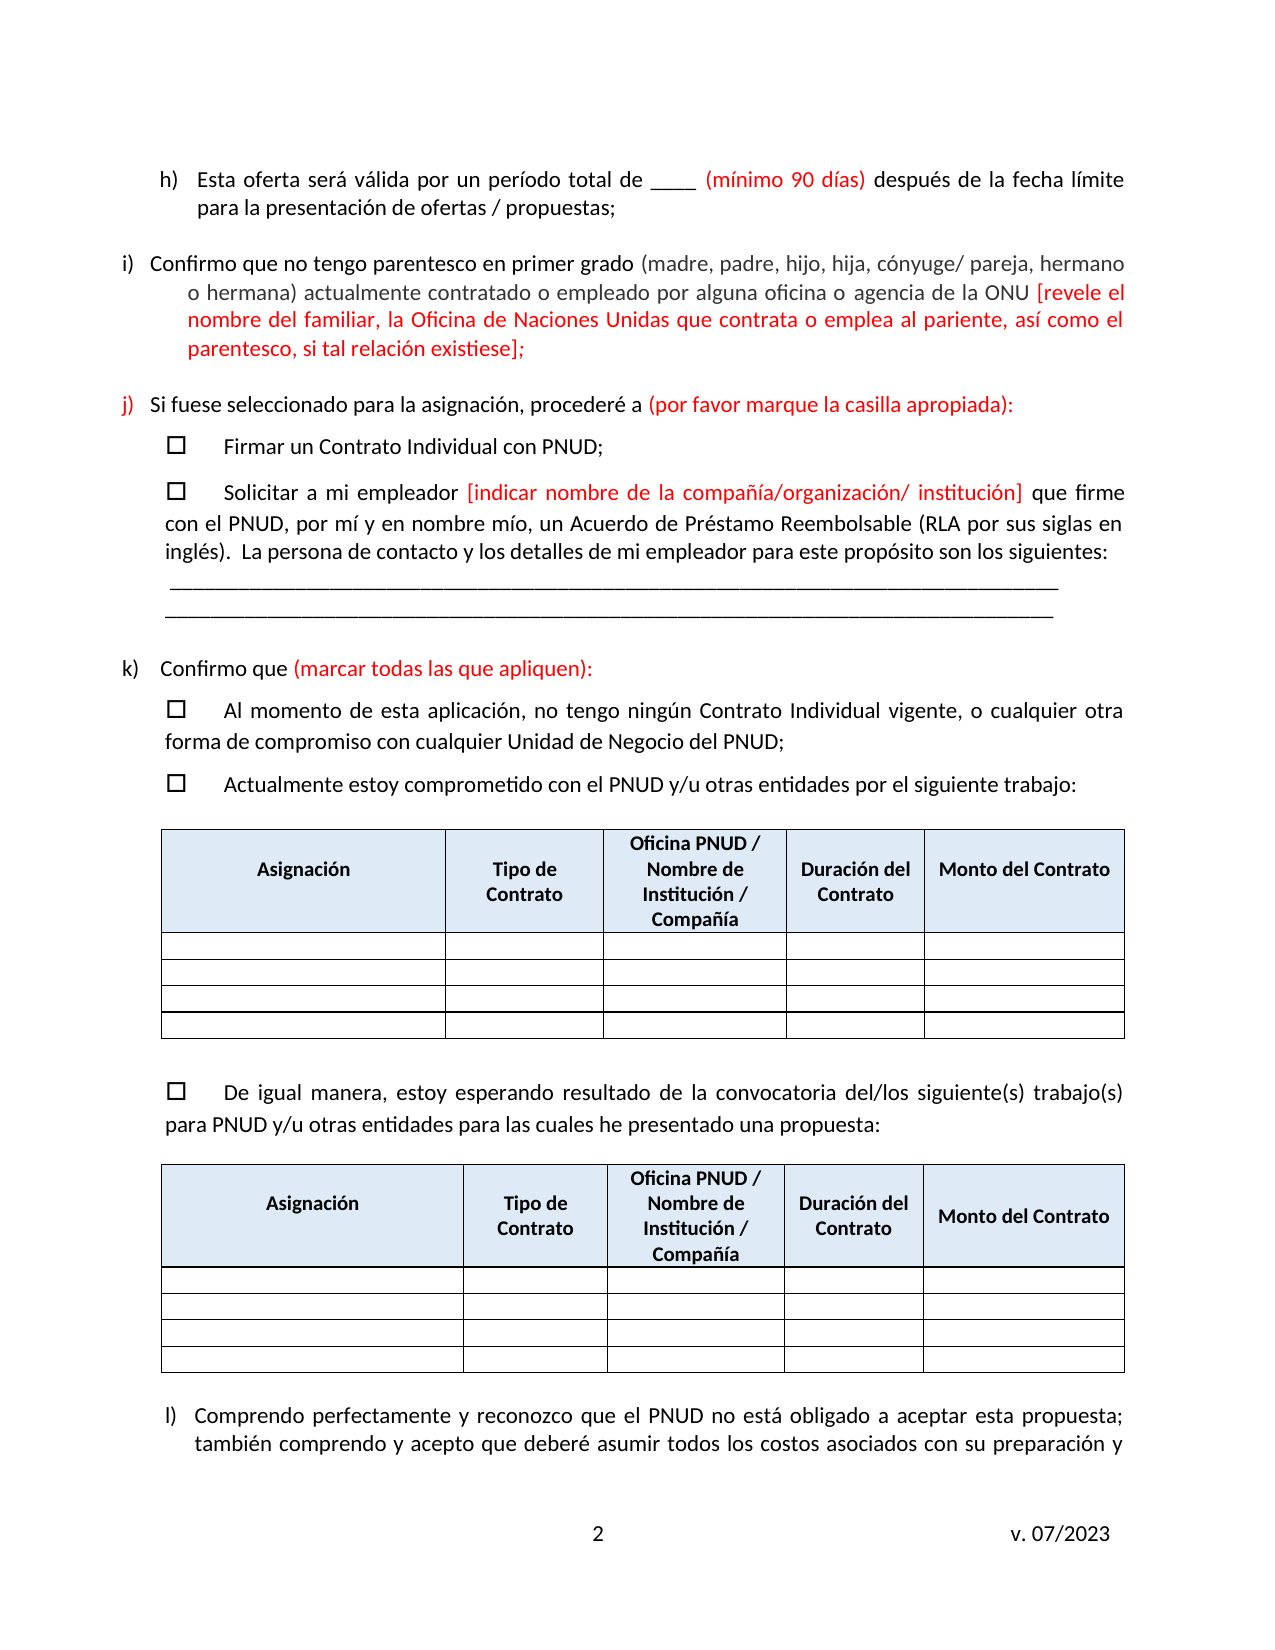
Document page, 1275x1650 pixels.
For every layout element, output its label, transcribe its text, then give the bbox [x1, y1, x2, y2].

table_cell [785, 1320, 923, 1346]
table_header Tipo de Contrato [464, 1165, 607, 1266]
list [165, 1401, 1125, 1457]
table_cell [604, 986, 786, 1011]
table_header Monto del Contrato [924, 1165, 1124, 1266]
list Confirmo que no tengo parentesco en primer grado (madre, padre, hijo, hija, cónyuge/ pareja, hermano o hermana) actualmente contratado o empleado por alguna oficina o agencia de la ONU [revele el nombre del familiar, la Oficina de Naciones Unidas que contrata o emplea al pariente, así como el parentesco, si tal relación existiese]; [122, 249, 1125, 362]
table_cell [924, 1294, 1124, 1319]
table_cell [925, 986, 1124, 1011]
text □ De igual manera, estoy esperando resultado de la convocatoria del/los siguiente(s) trabajo(s) para PNUD y/u otras entidades para las cuales he presentado una propuesta: [165, 1064, 1125, 1138]
table_cell [162, 1268, 463, 1293]
table_header Duración del Contrato [785, 1165, 923, 1266]
table_header Asignación [162, 830, 445, 932]
table_cell [787, 960, 924, 985]
table_cell [446, 960, 603, 985]
table_header Oficina PNUD / Nombre de Institución / Compañía [604, 830, 786, 932]
table_header Duración del Contrato [787, 830, 924, 932]
table_cell [446, 1013, 603, 1038]
table_cell [162, 986, 445, 1011]
text □ Solicitar a mi empleador [indicar nombre de la compañía/organización/ institución] que firme con el PNUD, por mí y en nombre mío, un Acuerdo de Préstamo Reembolsable (RLA por sus siglas en inglés). La persona de contacto y los detalles de mi empleador para este propósito son los siguientes: [165, 463, 1125, 565]
list Si fuese seleccionado para la asignación, procederé a (por favor marque la casilla apropiada): [122, 390, 1125, 418]
table_cell [608, 1268, 784, 1293]
table_cell [162, 960, 445, 985]
table_cell [464, 1294, 607, 1319]
table_cell [924, 1320, 1124, 1346]
table_cell [787, 1013, 924, 1038]
table_cell [162, 1347, 463, 1372]
table_cell [608, 1320, 784, 1346]
table_cell [604, 933, 786, 958]
text ______________________________________________________________________________ [165, 593, 1125, 621]
list Esta oferta será válida por un período total de ____ (mínimo 90 días) después de la fecha límite para la presentación de ofertas / propuestas; [159, 166, 1125, 222]
text □ Actualmente estoy comprometido con el PNUD y/u otras entidades por el siguiente trabajo: [165, 756, 1125, 801]
text □ Firmar un Contrato Individual con PNUD; [150, 418, 1125, 463]
table_cell [925, 1013, 1124, 1038]
table_header Oficina PNUD / Nombre de Institución / Compañía [608, 1165, 784, 1266]
table_cell [608, 1294, 784, 1319]
table_cell [785, 1347, 923, 1372]
table_cell [787, 933, 924, 958]
table_cell [162, 1294, 463, 1319]
table_cell [464, 1320, 607, 1346]
table_header Tipo de Contrato [446, 830, 603, 932]
table_header Monto del Contrato [925, 830, 1124, 932]
table_cell [787, 986, 924, 1011]
text □ Al momento de esta aplicación, no tengo ningún Contrato Individual vigente, o cualquier otra forma de compromiso con cualquier Unidad de Negocio del PNUD; [165, 682, 1125, 756]
table_cell [162, 933, 445, 958]
list Confirmo que (marcar todas las que apliquen): [122, 654, 1125, 682]
table_cell [924, 1347, 1124, 1372]
table_cell [464, 1268, 607, 1293]
table_cell [924, 1268, 1124, 1293]
table_cell [925, 960, 1124, 985]
text ______________________________________________________________________________ [165, 565, 1125, 593]
table_cell [446, 986, 603, 1011]
table_cell [608, 1347, 784, 1372]
table_cell [785, 1294, 923, 1319]
table_cell [446, 933, 603, 958]
table_cell [162, 1320, 463, 1346]
table_cell [785, 1268, 923, 1293]
table_cell [464, 1347, 607, 1372]
table_cell [162, 1013, 445, 1038]
table_cell [604, 960, 786, 985]
table_cell [604, 1013, 786, 1038]
table_header Asignación [162, 1165, 463, 1266]
table_cell [925, 933, 1124, 958]
